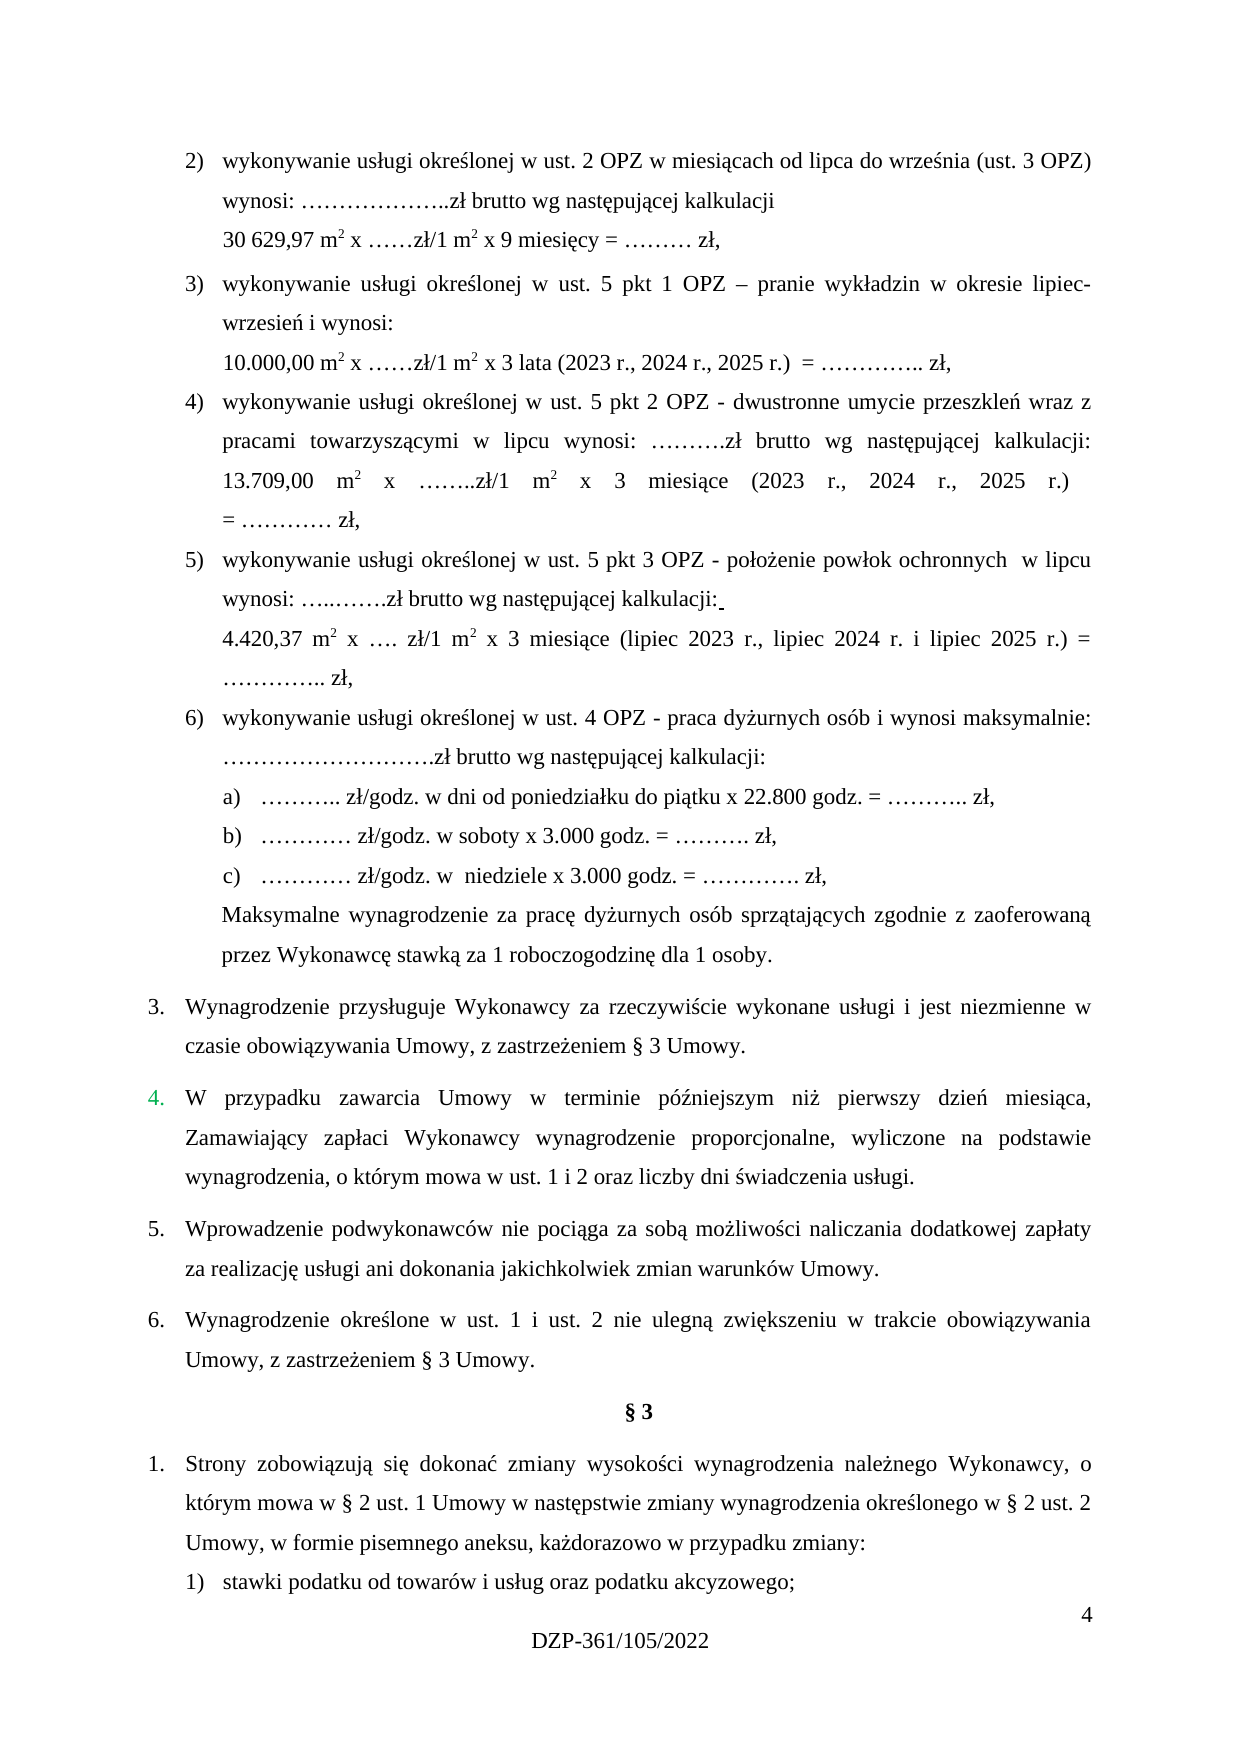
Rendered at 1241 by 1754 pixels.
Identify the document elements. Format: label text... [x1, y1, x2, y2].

list wykonywanie usługi określonej w ust. 5 pkt 3 OPZ - położenie powłok ochronnych w lipcu wynosi: …..…….zł brutto wg następującej kalkulacji: [185, 546, 1093, 612]
list ………… zł/godz. w soboty x 3.000 godz. = ………. zł, [223, 822, 1093, 849]
list wykonywanie usługi określonej w ust. 2 OPZ w miesiącach od lipca do września (ust. 3 OPZ) wynosi: ………………..zł brutto wg następującej kalkulacji [185, 148, 1093, 213]
list W przypadku zawarcia Umowy w terminie późniejszym niż pierwszy dzień miesiąca, Zamawiający zapłaci Wykonawcy wynagrodzenie proporcjonalne, wyliczone na podstawie wynagrodzenia, o którym mowa w ust. 1 i 2 oraz liczby dni świadczenia usługi. [148, 1084, 1093, 1189]
list Wprowadzenie podwykonawców nie pociąga za sobą możliwości naliczania dodatkowej zapłaty za realizację usługi ani dokonania jakichkolwiek zmian warunków Umowy. [148, 1215, 1093, 1281]
list Wynagrodzenie przysługuje Wykonawcy za rzeczywiście wykonane usługi i jest niezmienne w czasie obowiązywania Umowy, z zastrzeżeniem § 3 Umowy. [148, 993, 1093, 1058]
list Strony zobowiązują się dokonać zmiany wysokości wynagrodzenia należnego Wykonawcy, o którym mowa w § 2 ust. 1 Umowy w następstwie zmiany wynagrodzenia określonego w § 2 ust. 2 Umowy, w formie pisemnego aneksu, każdorazowo w przypadku zmiany: [148, 1450, 1093, 1555]
list ………… zł/godz. w niedziele x 3.000 godz. = …………. zł, [223, 862, 1093, 888]
text Maksymalne wynagrodzenie za pracę dyżurnych osób sprzątających zgodnie z zaoferowaną przez Wykonawcę stawką za 1 roboczogodzinę dla 1 osoby. [221, 901, 1093, 967]
text 10.000,00 m2 x ……zł/1 m2 x 3 lata (2023 r., 2024 r., 2025 r.) = ………….. zł, [223, 348, 1093, 375]
text 30 629,97 m2 x ……zł/1 m2 x 9 miesięcy = ……… zł, [223, 227, 1093, 253]
list wykonywanie usługi określonej w ust. 5 pkt 2 OPZ - dwustronne umycie przeszkleń wraz z pracami towarzyszącymi w lipcu wynosi: ……….zł brutto wg następującej kalkulacji: 13.709,00 m2 x ……..zł/1 m2 x 3 miesiące (2023 r., 2024 r., 2025 r.) = ………… zł, [185, 388, 1093, 533]
list ……….. zł/godz. w dni od poniedziałku do piątku x 22.800 godz. = ……….. zł, [223, 783, 1093, 809]
text § 3 [185, 1398, 1093, 1424]
list wykonywanie usługi określonej w ust. 4 OPZ - praca dyżurnych osób i wynosi maksymalnie: ……………………….zł brutto wg następującej kalkulacji: [185, 704, 1093, 770]
text 4.420,37 m2 x …. zł/1 m2 x 3 miesiące (lipiec 2023 r., lipiec 2024 r. i lipiec 2025 r.) = ………….. zł, [222, 625, 1093, 691]
list stawki podatku od towarów i usług oraz podatku akcyzowego; [185, 1568, 1093, 1595]
list Wynagrodzenie określone w ust. 1 i ust. 2 nie ulegną zwiększeniu w trakcie obowiązywania Umowy, z zastrzeżeniem § 3 Umowy. [148, 1307, 1093, 1372]
list wykonywanie usługi określonej w ust. 5 pkt 1 OPZ – pranie wykładzin w okresie lipiec-wrzesień i wynosi: [185, 269, 1093, 335]
